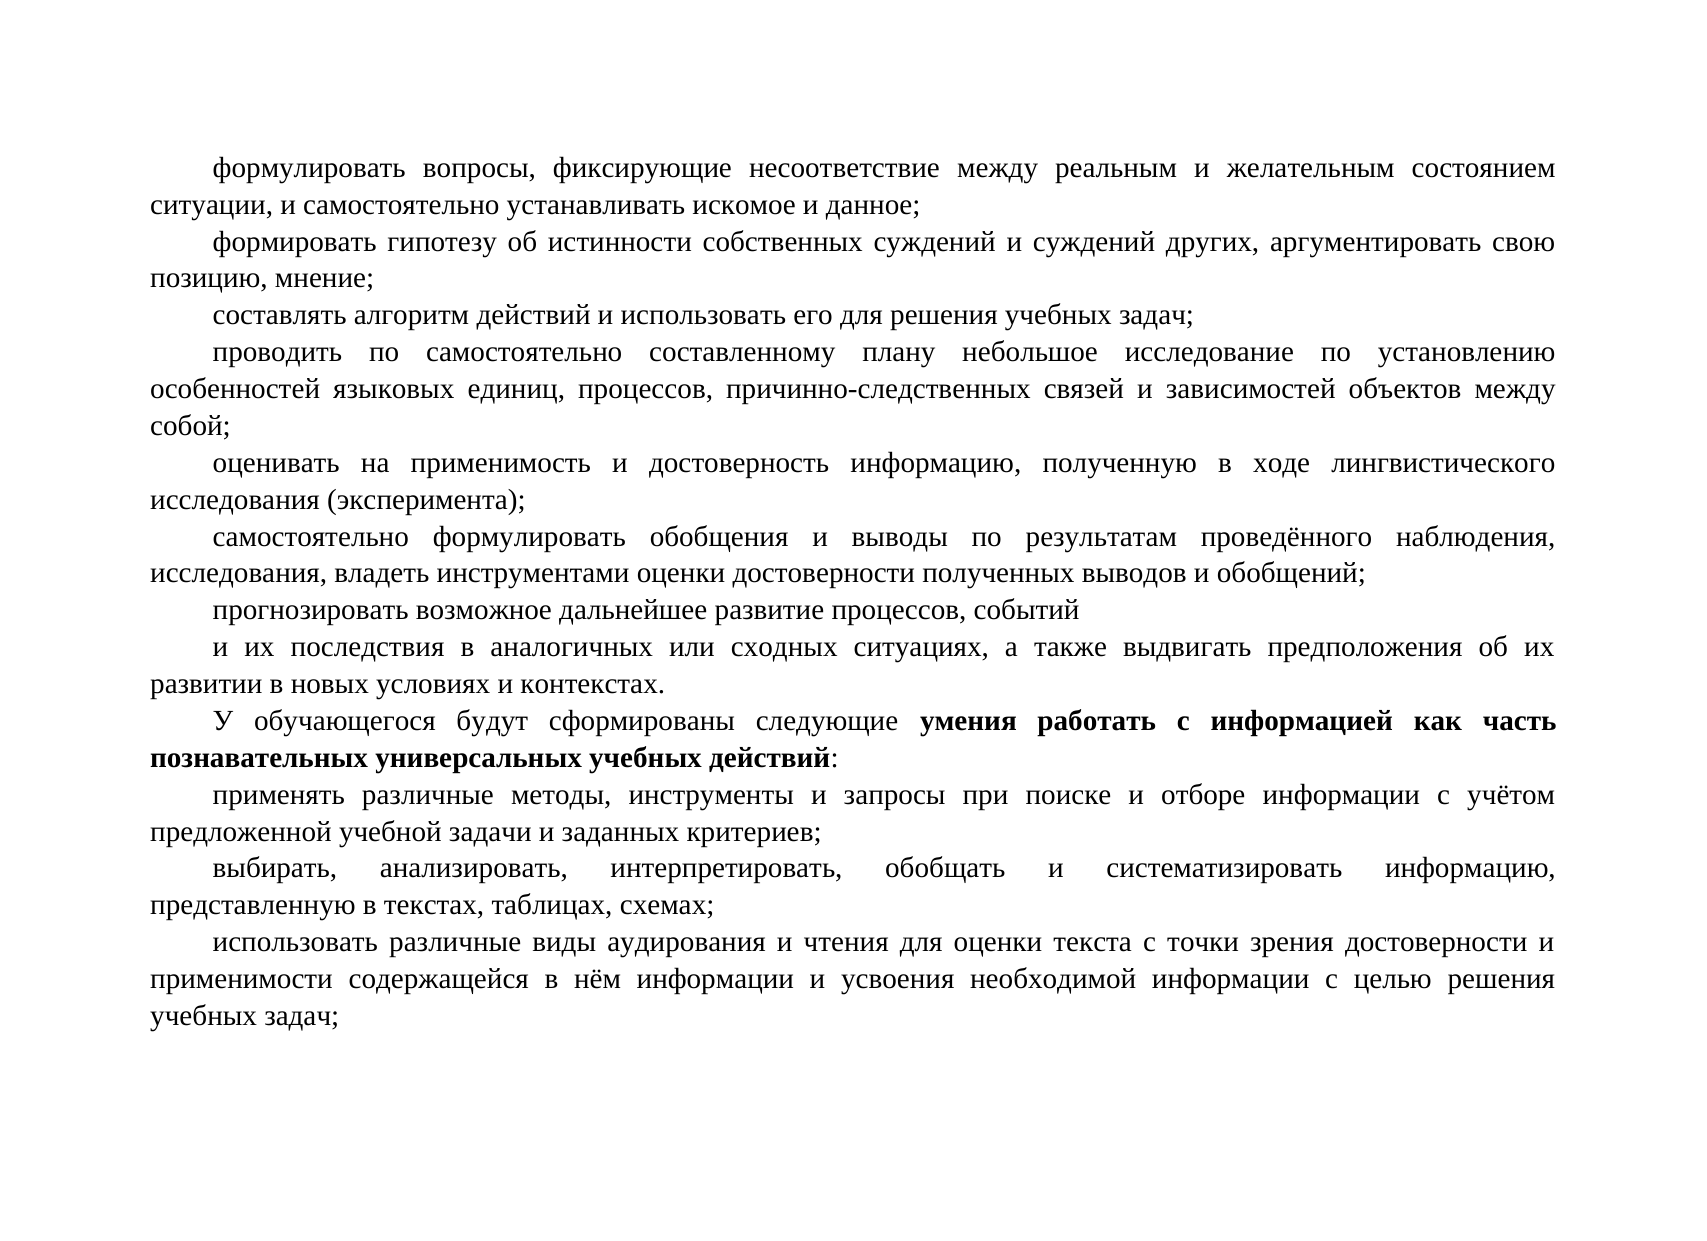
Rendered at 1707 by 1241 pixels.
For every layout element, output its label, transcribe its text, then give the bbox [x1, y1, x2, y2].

text формировать гипотезу об истинности собственных суждений и суждений других, аргументировать свою позицию, мнение; [150, 224, 1557, 294]
text оценивать на применимость и достоверность информацию, полученную в ходе лингвистического исследования (эксперимента); [150, 445, 1557, 515]
text составлять алгоритм действий и использовать его для решения учебных задач; [150, 297, 1557, 331]
text выбирать, анализировать, интерпретировать, обобщать и систематизировать информацию, представленную в текстах, таблицах, схемах; [150, 851, 1557, 921]
text самостоятельно формулировать обобщения и выводы по результатам проведённого наблюдения, исследования, владеть инструментами оценки достоверности полученных выводов и обобщений; [150, 519, 1557, 589]
text прогнозировать возможное дальнейшее развитие процессов, событий [150, 592, 1557, 626]
text использовать различные виды аудирования и чтения для оценки текста с точки зрения достоверности и применимости содержащейся в нём информации и усвоения необходимой информации с целью решения учебных задач; [150, 924, 1557, 1032]
text применять различные методы, инструменты и запросы при поиске и отборе информации с учётом предложенной учебной задачи и заданных критериев; [150, 777, 1557, 847]
text формулировать вопросы, фиксирующие несоответствие между реальным и желательным состоянием ситуации, и самостоятельно устанавливать искомое и данное; [150, 150, 1557, 220]
text и их последствия в аналогичных или сходных ситуациях, а также выдвигать предположения об их развитии в новых условиях и контекстах. [150, 629, 1557, 700]
text У обучающегося будут сформированы следующие умения работать с информацией как часть познавательных универсальных учебных действий: [150, 703, 1557, 773]
text проводить по самостоятельно составленному плану небольшое исследование по установлению особенностей языковых единиц, процессов, причинно-следственных связей и зависимостей объектов между собой; [150, 334, 1557, 442]
